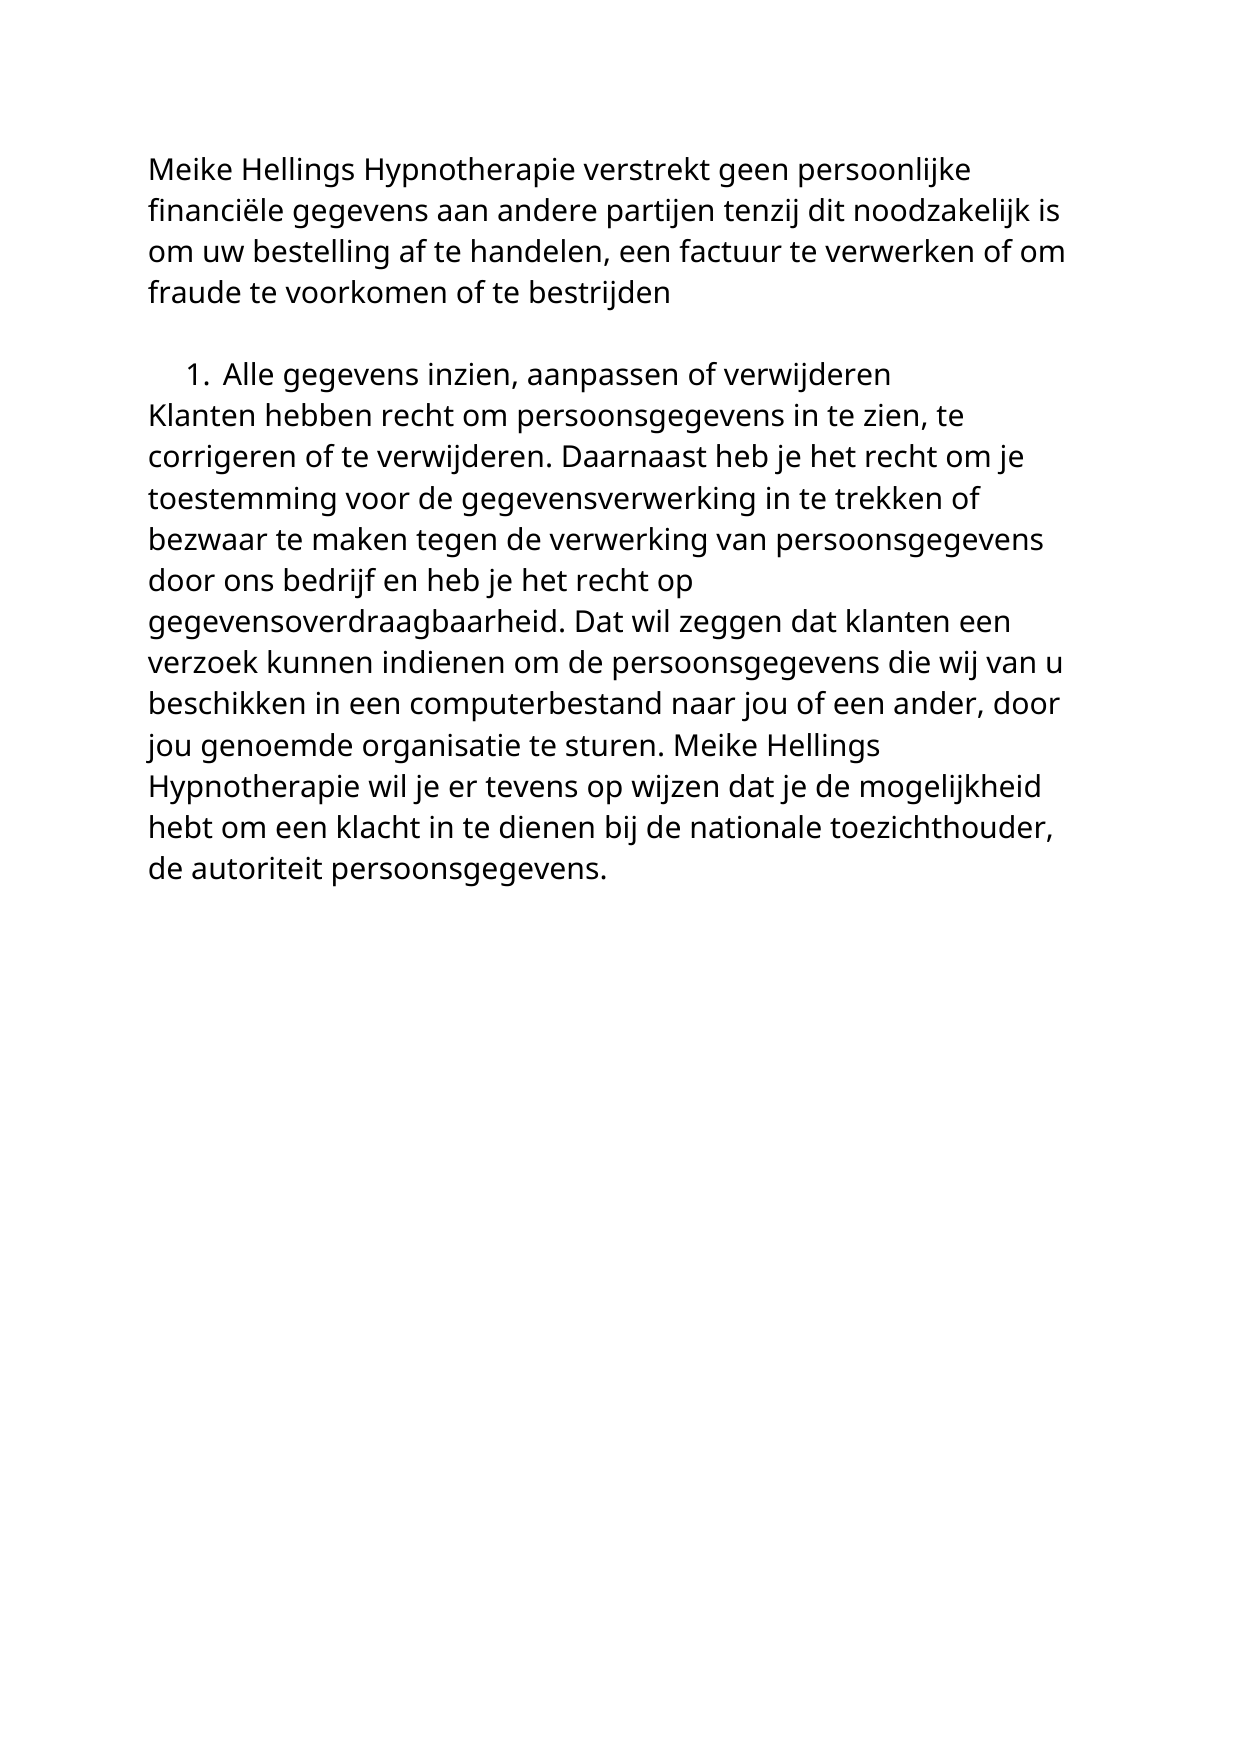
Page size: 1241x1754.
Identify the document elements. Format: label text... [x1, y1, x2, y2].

text Klanten hebben recht om persoonsgegevens in te zien, te corrigeren of te verwijderen. Daarnaast heb je het recht om je toestemming voor de gegevensverwerking in te trekken of bezwaar te maken tegen de verwerking van persoonsgegevens door ons bedrijf en heb je het recht op gegevensoverdraagbaarheid. Dat wil zeggen dat klanten een verzoek kunnen indienen om de persoonsgegevens die wij van u beschikken in een computerbestand naar jou of een ander, door jou genoemde organisatie te sturen. Meike Hellings Hypnotherapie wil je er tevens op wijzen dat je de mogelijkheid hebt om een klacht in te dienen bij de nationale toezichthouder, de autoriteit persoonsgegevens. [148, 394, 1093, 888]
list Alle gegevens inzien, aanpassen of verwijderen [185, 353, 1093, 394]
text Meike Hellings Hypnotherapie verstrekt geen persoonlijke financiële gegevens aan andere partijen tenzij dit noodzakelijk is om uw bestelling af te handelen, een factuur te verwerken of om fraude te voorkomen of te bestrijden [148, 148, 1093, 312]
